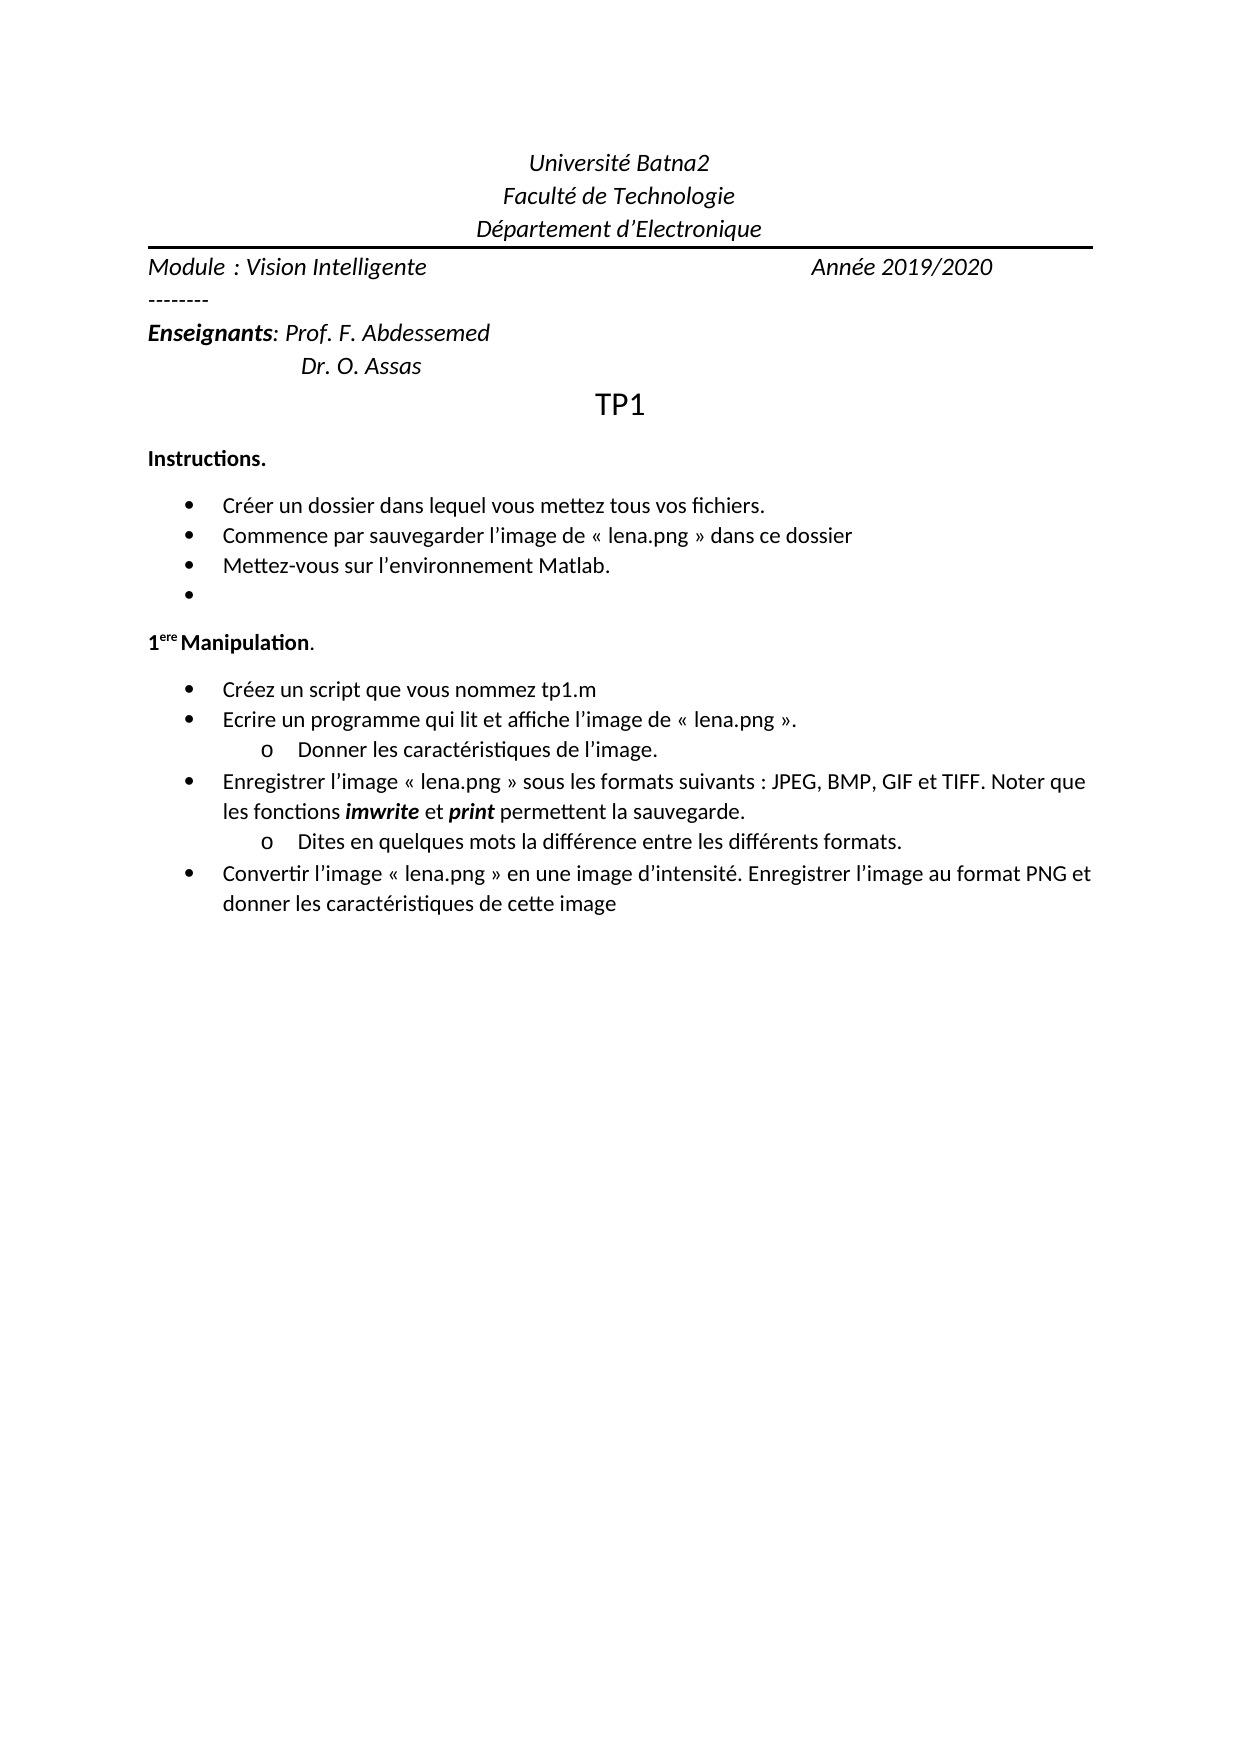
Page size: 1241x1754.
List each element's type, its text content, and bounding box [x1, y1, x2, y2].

text Université Batna2 [148, 148, 1093, 178]
text TP1 [148, 383, 1093, 424]
text Module : Vision Intelligente Année 2019/2020 [148, 252, 1093, 282]
list Commence par sauvegarder l’image de « lena.png » dans ce dossier [185, 521, 1093, 549]
text Dr. O. Assas [221, 350, 1093, 381]
list Créez un script que vous nommez tp1.m [185, 675, 1093, 703]
text Enseignants: Prof. F. Abdessemed [148, 317, 1093, 348]
list Mettez-vous sur l’environnement Matlab. [185, 551, 1093, 579]
text Département d’Electronique [148, 213, 1093, 246]
list Créer un dossier dans lequel vous mettez tous vos fichiers. [185, 491, 1093, 519]
text Faculté de Technologie [148, 181, 1093, 211]
text -------- [148, 284, 1093, 315]
list Donner les caractéristiques de l’image. [260, 736, 1093, 765]
list Ecrire un programme qui lit et affiche l’image de « lena.png ». [185, 705, 1093, 733]
list Enregistrer l’image « lena.png » sous les formats suivants : JPEG, BMP, GIF et TIFF. Noter que les fonctions imwrite et print permettent la sauvegarde. [185, 767, 1093, 825]
text 1ere Manipulation. [148, 628, 1093, 656]
text Instructions. [148, 444, 1093, 472]
list Convertir l’image « lena.png » en une image d’intensité. Enregistrer l’image au format PNG et donner les caractéristiques de cette image [185, 859, 1093, 917]
list Dites en quelques mots la différence entre les différents formats. [260, 827, 1093, 857]
